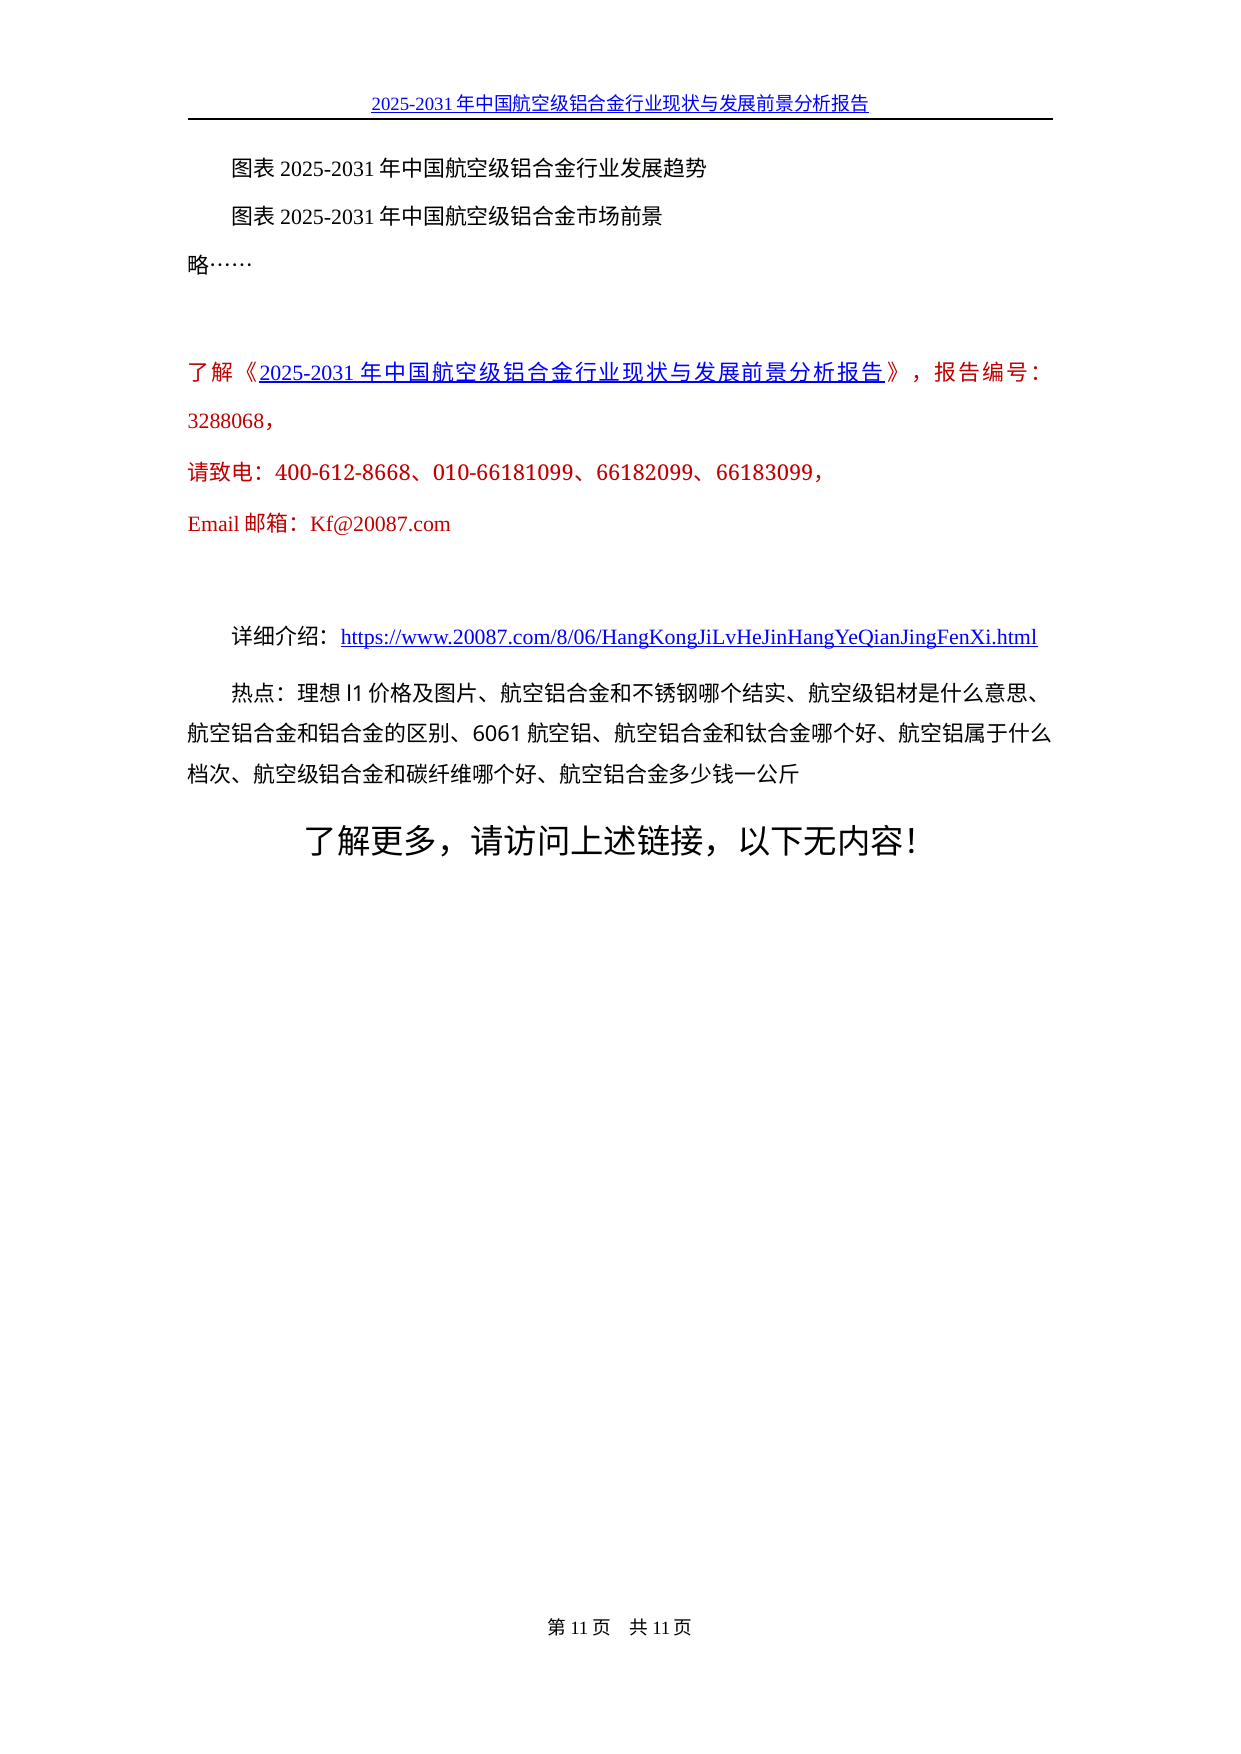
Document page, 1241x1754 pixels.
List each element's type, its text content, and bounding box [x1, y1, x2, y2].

text 了解《2025-2031年中国航空级铝合金行业现状与发展前景分析报告》，报告编号：3288068， [187, 354, 1053, 435]
text Email邮箱：Kf@20087.com [187, 506, 1053, 538]
text 请致电：400-612-8668、010-66181099、66182099、66183099， [187, 454, 1053, 487]
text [187, 150, 1053, 280]
text 热点：理想l1价格及图片、航空铝合金和不锈钢哪个结实、航空级铝材是什么意思、航空铝合金和铝合金的区别、6061航空铝、航空铝合金和钛合金哪个好、航空铝属于什么档次、航空级铝合金和碳纤维哪个好、航空铝合金多少钱一公斤 [187, 676, 1053, 789]
text 详细介绍：https://www.20087.com/8/06/HangKongJiLvHeJinHangYeQianJingFenXi.html [187, 619, 1053, 651]
title 了解更多，请访问上述链接，以下无内容！ [187, 807, 1053, 872]
